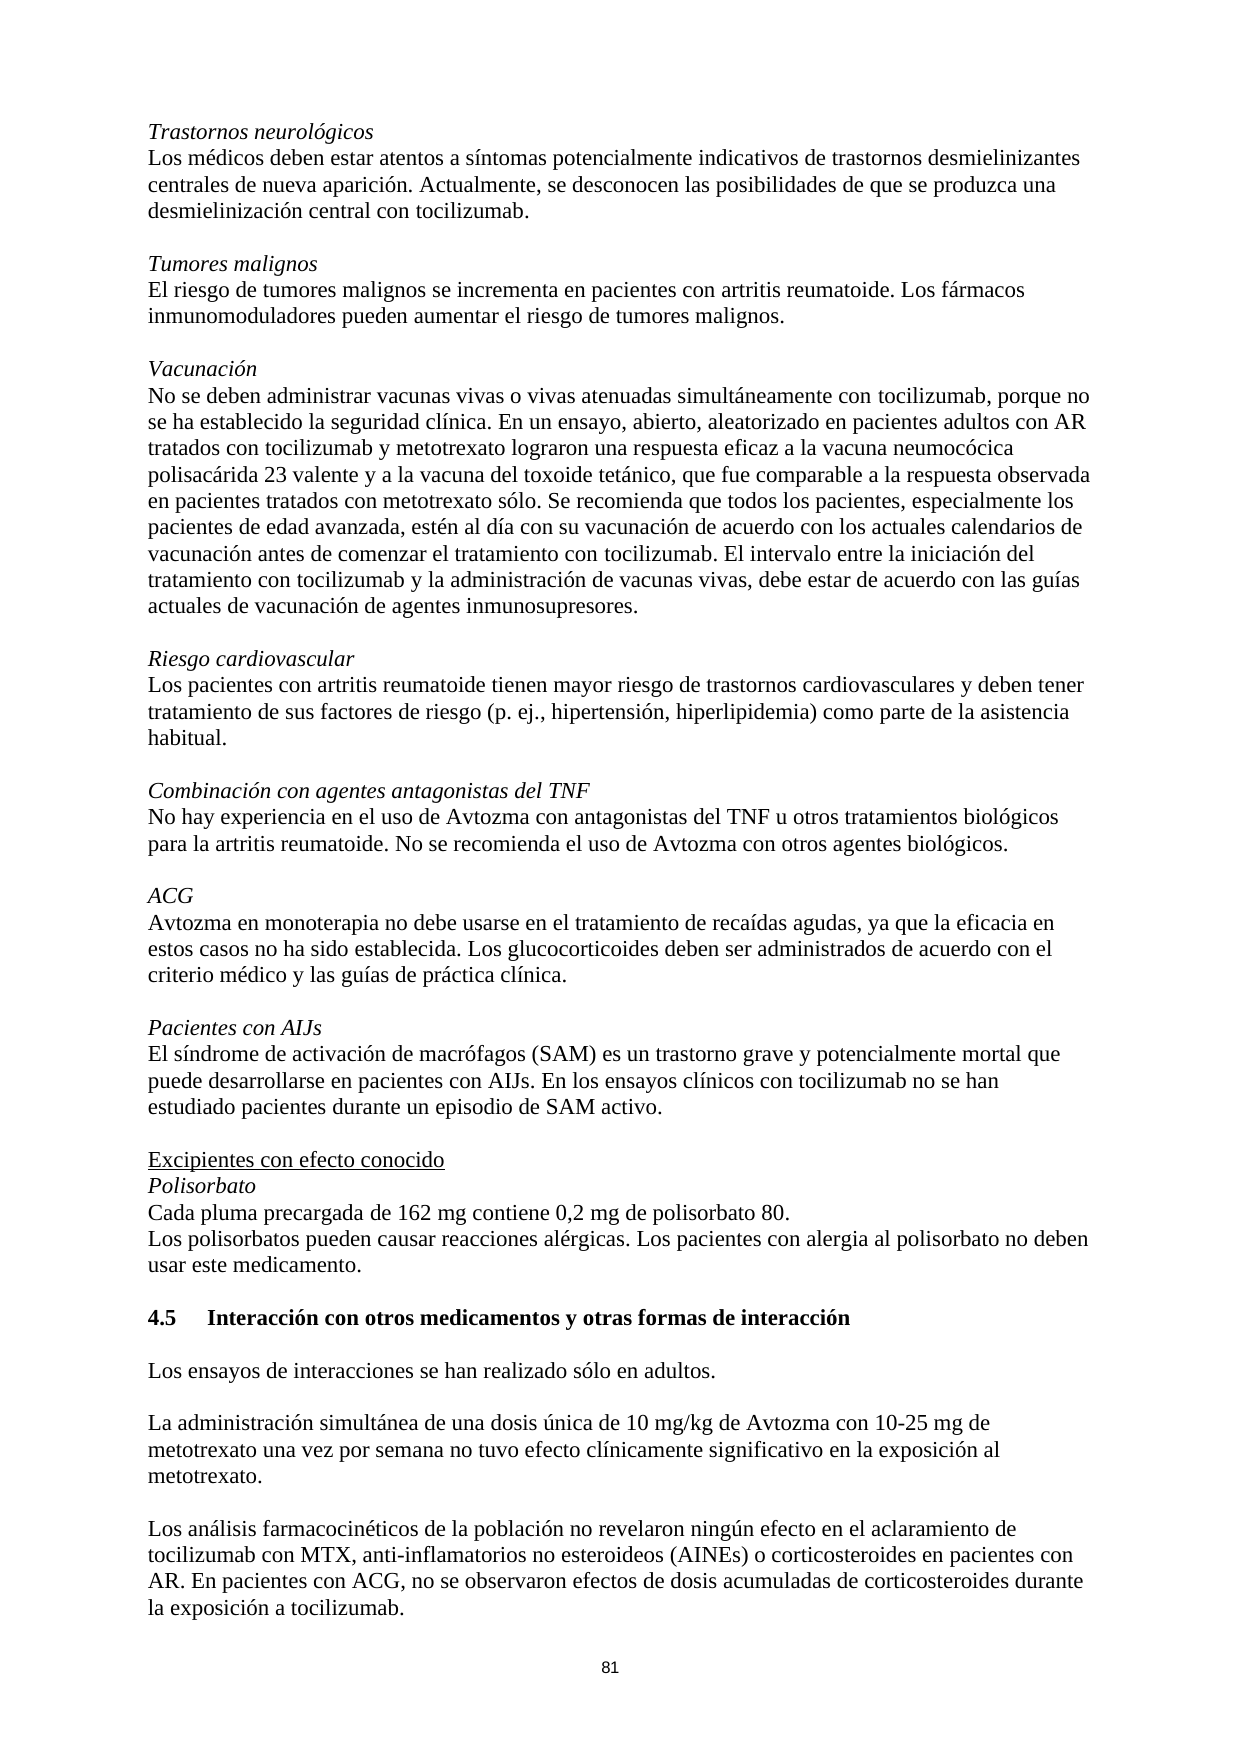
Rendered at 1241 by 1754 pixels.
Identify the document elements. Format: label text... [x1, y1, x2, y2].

text Trastornos neurológicos [148, 118, 1092, 144]
text Los ensayos de interacciones se han realizado sólo en adultos. [148, 1357, 1092, 1383]
text Los médicos deben estar atentos a síntomas potencialmente indicativos de trastornos desmielinizantes centrales de nueva aparición. Actualmente, se desconocen las posibilidades de que se produzca una desmielinización central con tocilizumab. [148, 144, 1092, 223]
text Los polisorbatos pueden causar reacciones alérgicas. Los pacientes con alergia al polisorbato no deben usar este medicamento. [148, 1225, 1092, 1278]
text Los pacientes con artritis reumatoide tienen mayor riesgo de trastornos cardiovasculares y deben tener tratamiento de sus factores de riesgo (p. ej., hipertensión, hiperlipidemia) como parte de la asistencia habitual. [148, 672, 1092, 751]
text La administración simultánea de una dosis única de 10 mg/kg de Avtozma con 10-25 mg de metotrexato una vez por semana no tuvo efecto clínicamente significativo en la exposición al metotrexato. [148, 1409, 1092, 1488]
text Tumores malignos [148, 250, 1092, 276]
subtitle 4.5 Interacción con otros medicamentos y otras formas de interacción [148, 1304, 1092, 1330]
text Combinación con agentes antagonistas del TNF [148, 777, 1092, 803]
text ACG [148, 882, 1092, 909]
text Polisorbato [148, 1172, 1092, 1199]
text No se deben administrar vacunas vivas o vivas atenuadas simultáneamente con tocilizumab, porque no se ha establecido la seguridad clínica. En un ensayo, abierto, aleatorizado en pacientes adultos con AR tratados con tocilizumab y metotrexato lograron una respuesta eficaz a la vacuna neumocócica polisacárida 23 valente y a la vacuna del toxoide tetánico, que fue comparable a la respuesta observada en pacientes tratados con metotrexato sólo. Se recomienda que todos los pacientes, especialmente los pacientes de edad avanzada, estén al día con su vacunación de acuerdo con los actuales calendarios de vacunación antes de comenzar el tratamiento con tocilizumab. El intervalo entre la iniciación del tratamiento con tocilizumab y la administración de vacunas vivas, debe estar de acuerdo con las guías actuales de vacunación de agentes inmunosupresores. [148, 382, 1092, 619]
text No hay experiencia en el uso de Avtozma con antagonistas del TNF u otros tratamientos biológicos para la artritis reumatoide. No se recomienda el uso de Avtozma con otros agentes biológicos. [148, 803, 1092, 856]
text Excipientes con efecto conocido [148, 1146, 1092, 1172]
text El síndrome de activación de macrófagos (SAM) es un trastorno grave y potencialmente mortal que puede desarrollarse en pacientes con AIJs. En los ensayos clínicos con tocilizumab no se han estudiado pacientes durante un episodio de SAM activo. [148, 1041, 1092, 1119]
text Vacunación [148, 355, 1092, 382]
text Riesgo cardiovascular [148, 645, 1092, 672]
text Los análisis farmacocinéticos de la población no revelaron ningún efecto en el aclaramiento de tocilizumab con MTX, anti-inflamatorios no esteroideos (AINEs) o corticosteroides en pacientes con AR. En pacientes con ACG, no se observaron efectos de dosis acumuladas de corticosteroides durante la exposición a tocilizumab. [148, 1515, 1092, 1620]
text Avtozma en monoterapia no debe usarse en el tratamiento de recaídas agudas, ya que la eficacia en estos casos no ha sido establecida. Los glucocorticoides deben ser administrados de acuerdo con el criterio médico y las guías de práctica clínica. [148, 909, 1092, 988]
text El riesgo de tumores malignos se incrementa en pacientes con artritis reumatoide. Los fármacos inmunomoduladores pueden aumentar el riesgo de tumores malignos. [148, 276, 1092, 329]
text Cada pluma precargada de 162 mg contiene 0,2 mg de polisorbato 80. [148, 1199, 1092, 1225]
text Pacientes con AIJs [148, 1014, 1092, 1041]
